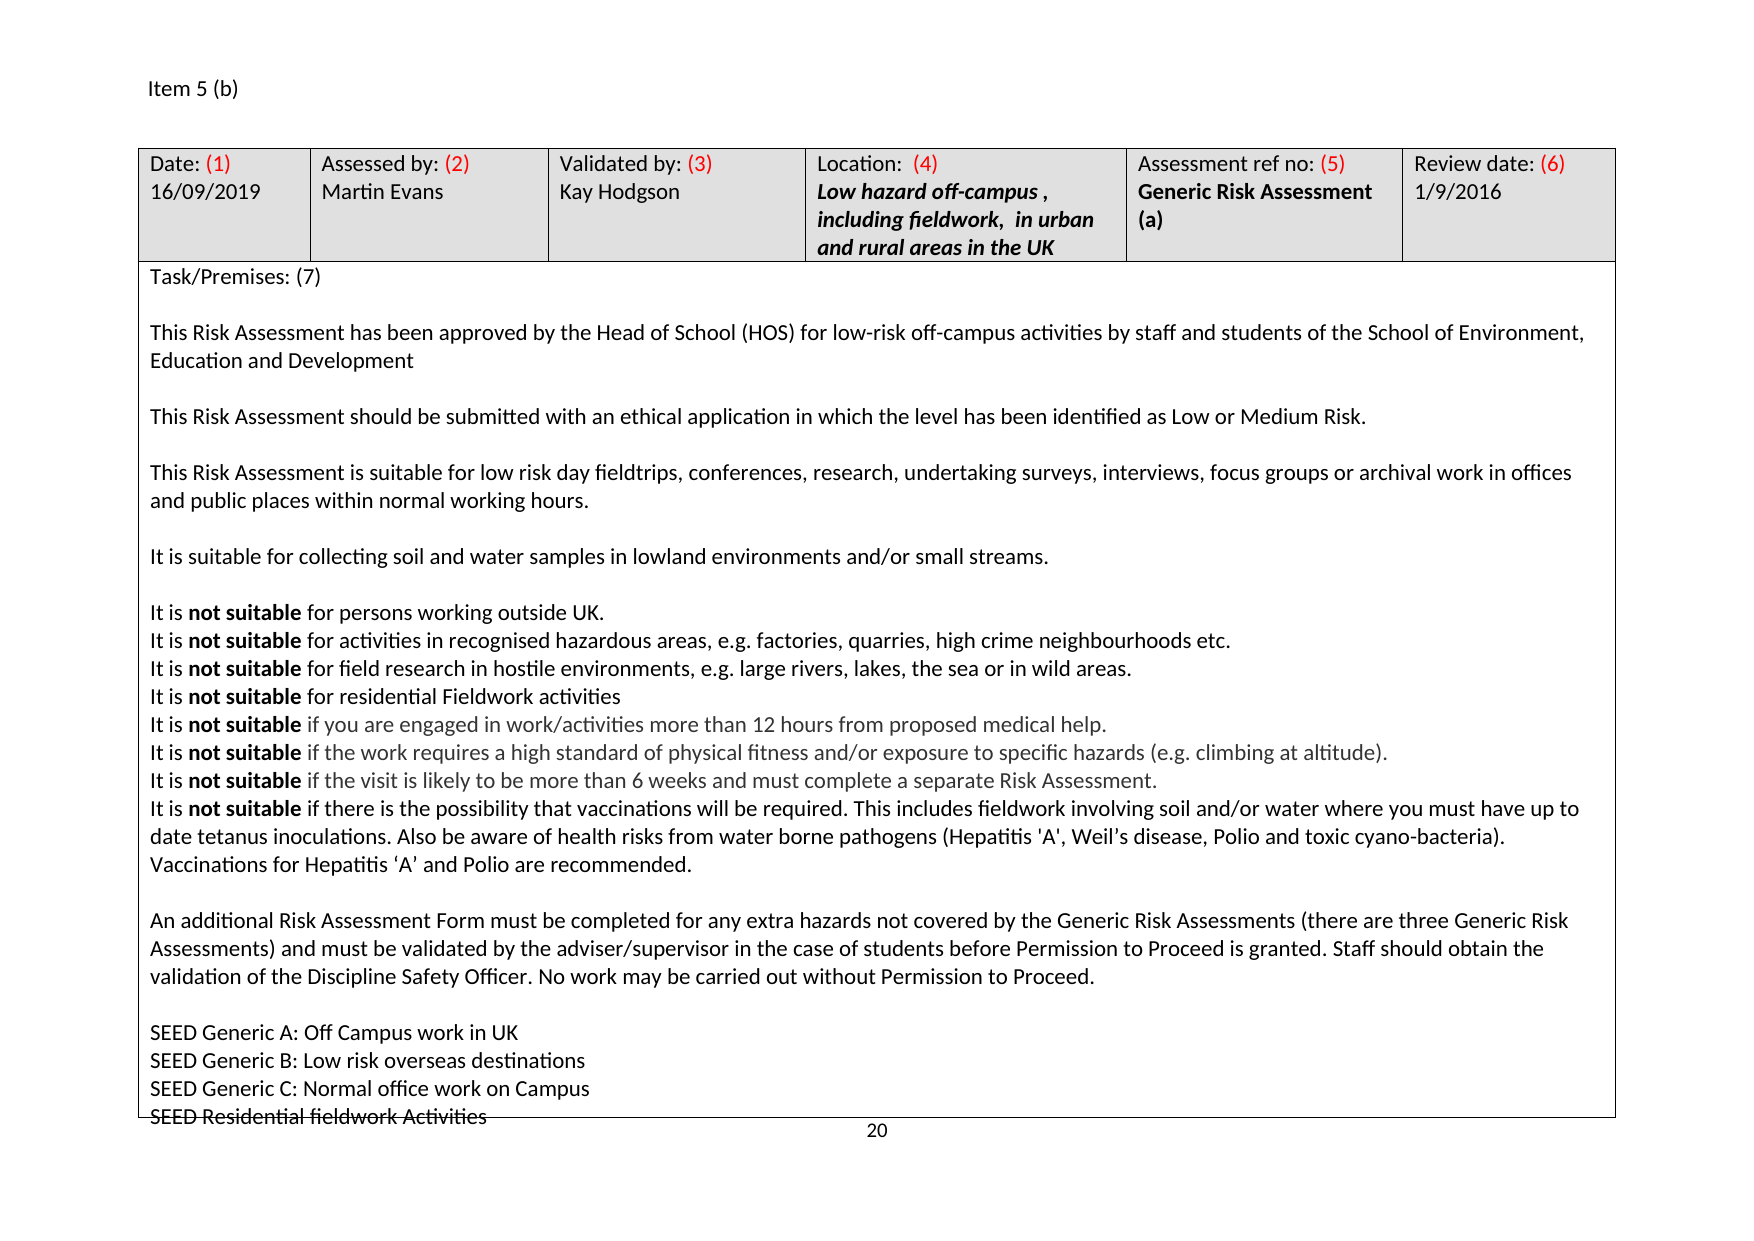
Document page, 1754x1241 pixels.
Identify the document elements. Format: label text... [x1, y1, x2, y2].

table_header Review date: (6) 1/9/2016 [1403, 149, 1615, 261]
table_header Assessment ref no: (5) Generic Risk Assessment (a) [1127, 149, 1402, 261]
table_header Date: (1) 16/09/2019 [139, 149, 310, 261]
table_header Validated by: (3) Kay Hodgson [549, 149, 805, 261]
table_cell Task/Premises: (7) This Risk Assessment has been approved by the Head of School (HOS) for low-risk off-campus activities by staff and students of the School of Environment, Education and Development This Risk Assessment should be submitted with an ethical application in which the level has been identified as Low or Medium Risk. This Risk Assessment is suitable for low risk day fieldtrips, conferences, research, undertaking surveys, interviews, focus groups or archival work in offices and public places within normal working hours. It is suitable for collecting soil and water samples in lowland environments and/or small streams. It is not suitable for persons working outside . It is not suitable for activities in recognised hazardous areas, e.g. factories, quarries, high crime neighbourhoods etc. It is not suitable for field research in hostile environments, e.g. large rivers, lakes, the sea or in wild areas. It is not suitable for residential Fieldwork activities It is not suitable if you are engaged in work/activities more than 12 hours from proposed medical help. It is not suitable if the work requires a high standard of physical fitness and/or exposure to specific hazards (e.g. climbing at altitude). It is not suitable if the visit is likely to be more than 6 weeks and must complete a separate Risk Assessment. It is not suitable if there is the possibility that vaccinations will be required. This includes fieldwork involving soil and/or water where you must have up to date tetanus inoculations. Also be aware of health risks from water borne pathogens (Hepatitis 'A', Weil’s disease, Polio and toxic cyano-bacteria). Vaccinations for Hepatitis ‘A’ and Polio are recommended. An additional Risk Assessment Form must be completed for any extra hazards not covered by the Generic Risk Assessments (there are three Generic Risk Assessments) and must be validated by the adviser/supervisor in the case of students before Permission to Proceed is granted. Staff should obtain the validation of the Discipline Safety Officer. No work may be carried out without Permission to Proceed. SEED Generic A: Off Campus work in SEED Generic B: Low risk overseas destinations SEED Generic C: office work on Campus SEED Residential fieldwork Activities [139, 262, 1615, 1117]
table_header Location: (4) Low hazard off-campus , including fieldwork, in urban and rural areas in the [806, 149, 1126, 261]
table_header Assessed by: (2) Martin Evans [311, 149, 548, 261]
